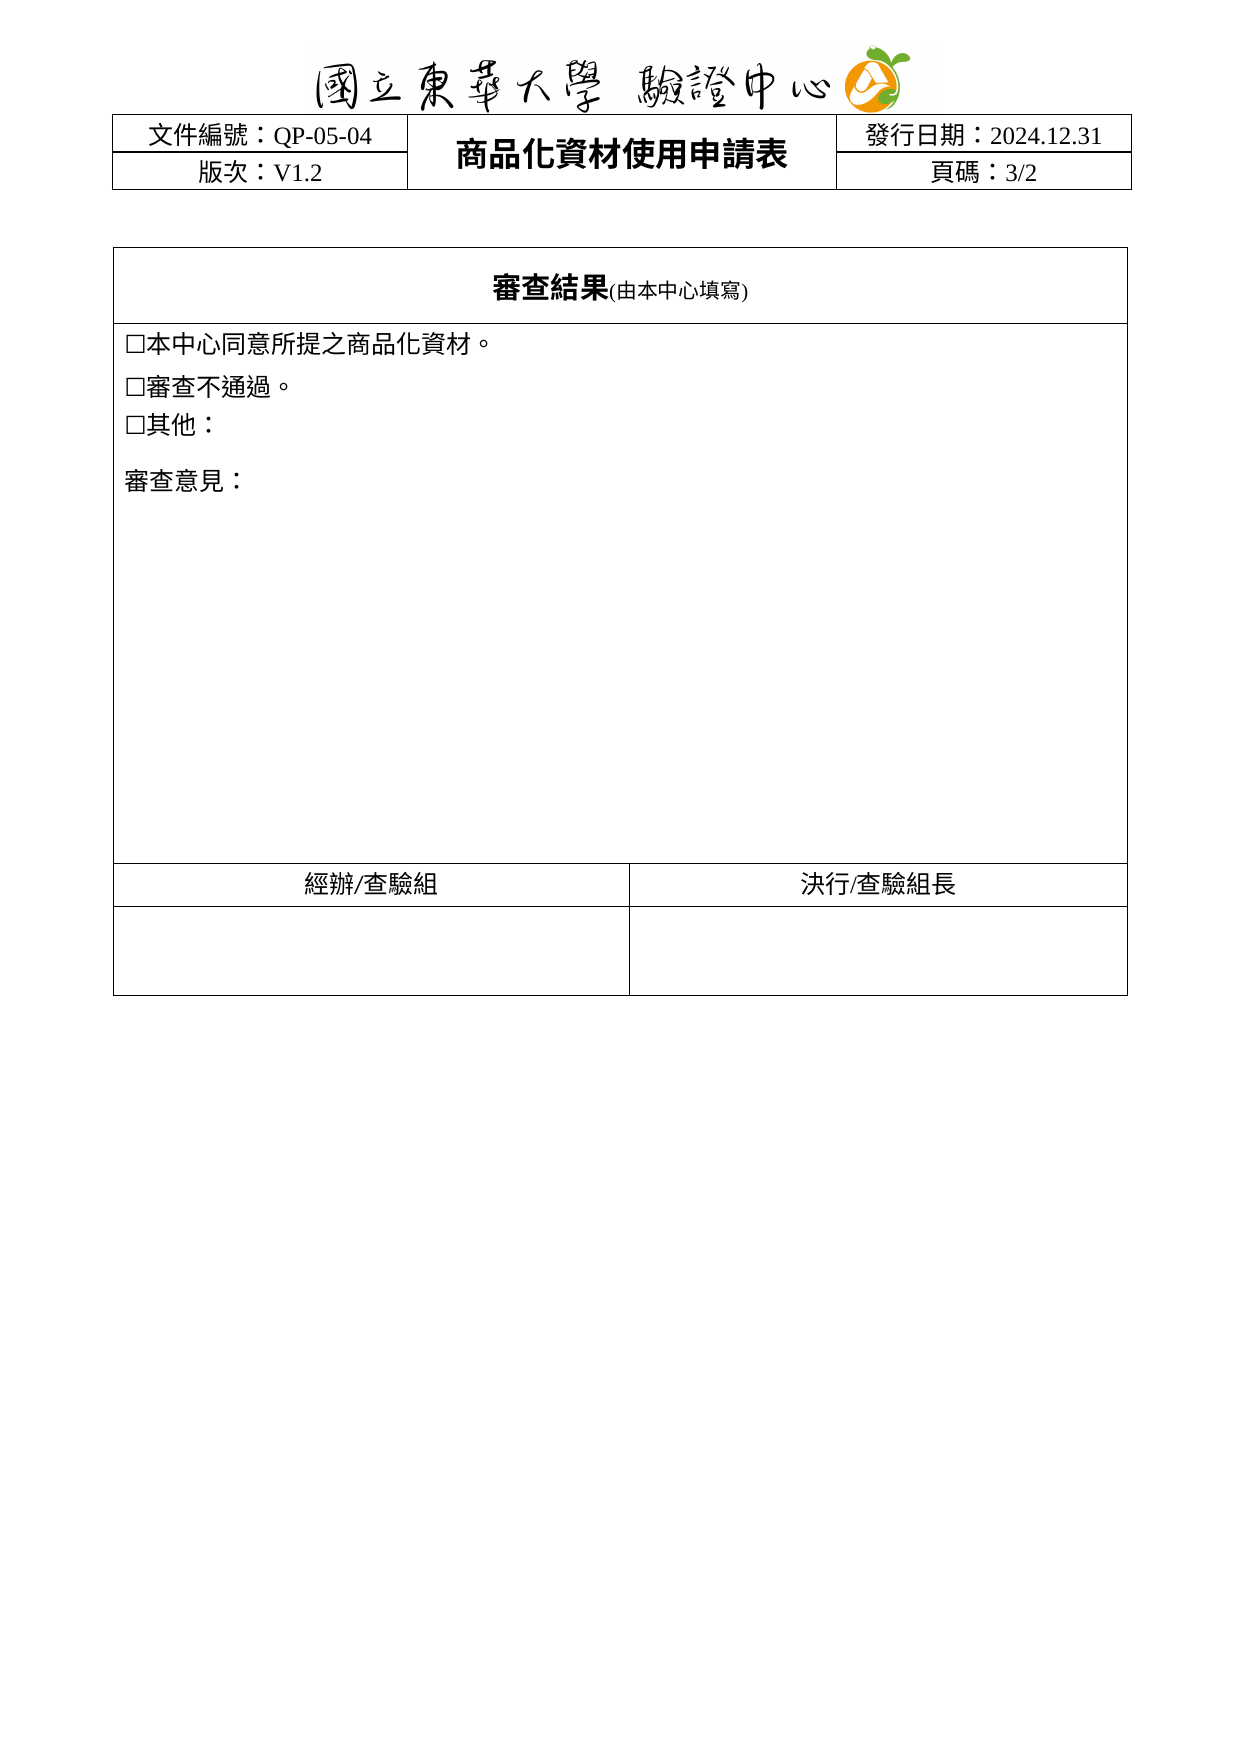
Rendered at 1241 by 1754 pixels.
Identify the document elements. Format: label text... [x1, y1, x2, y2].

table_cell 決行/查驗組長 [630, 864, 1127, 906]
table_cell 本中心同意所提之商品化資材。 審查不通過。 其他： 審查意見： [114, 324, 1127, 863]
table_cell [114, 907, 629, 994]
table_cell [630, 907, 1127, 994]
table_cell 經辦/查驗組 [114, 864, 629, 906]
picture [303, 44, 944, 114]
table_header 審查結果(由本中心填寫) [114, 248, 1127, 323]
